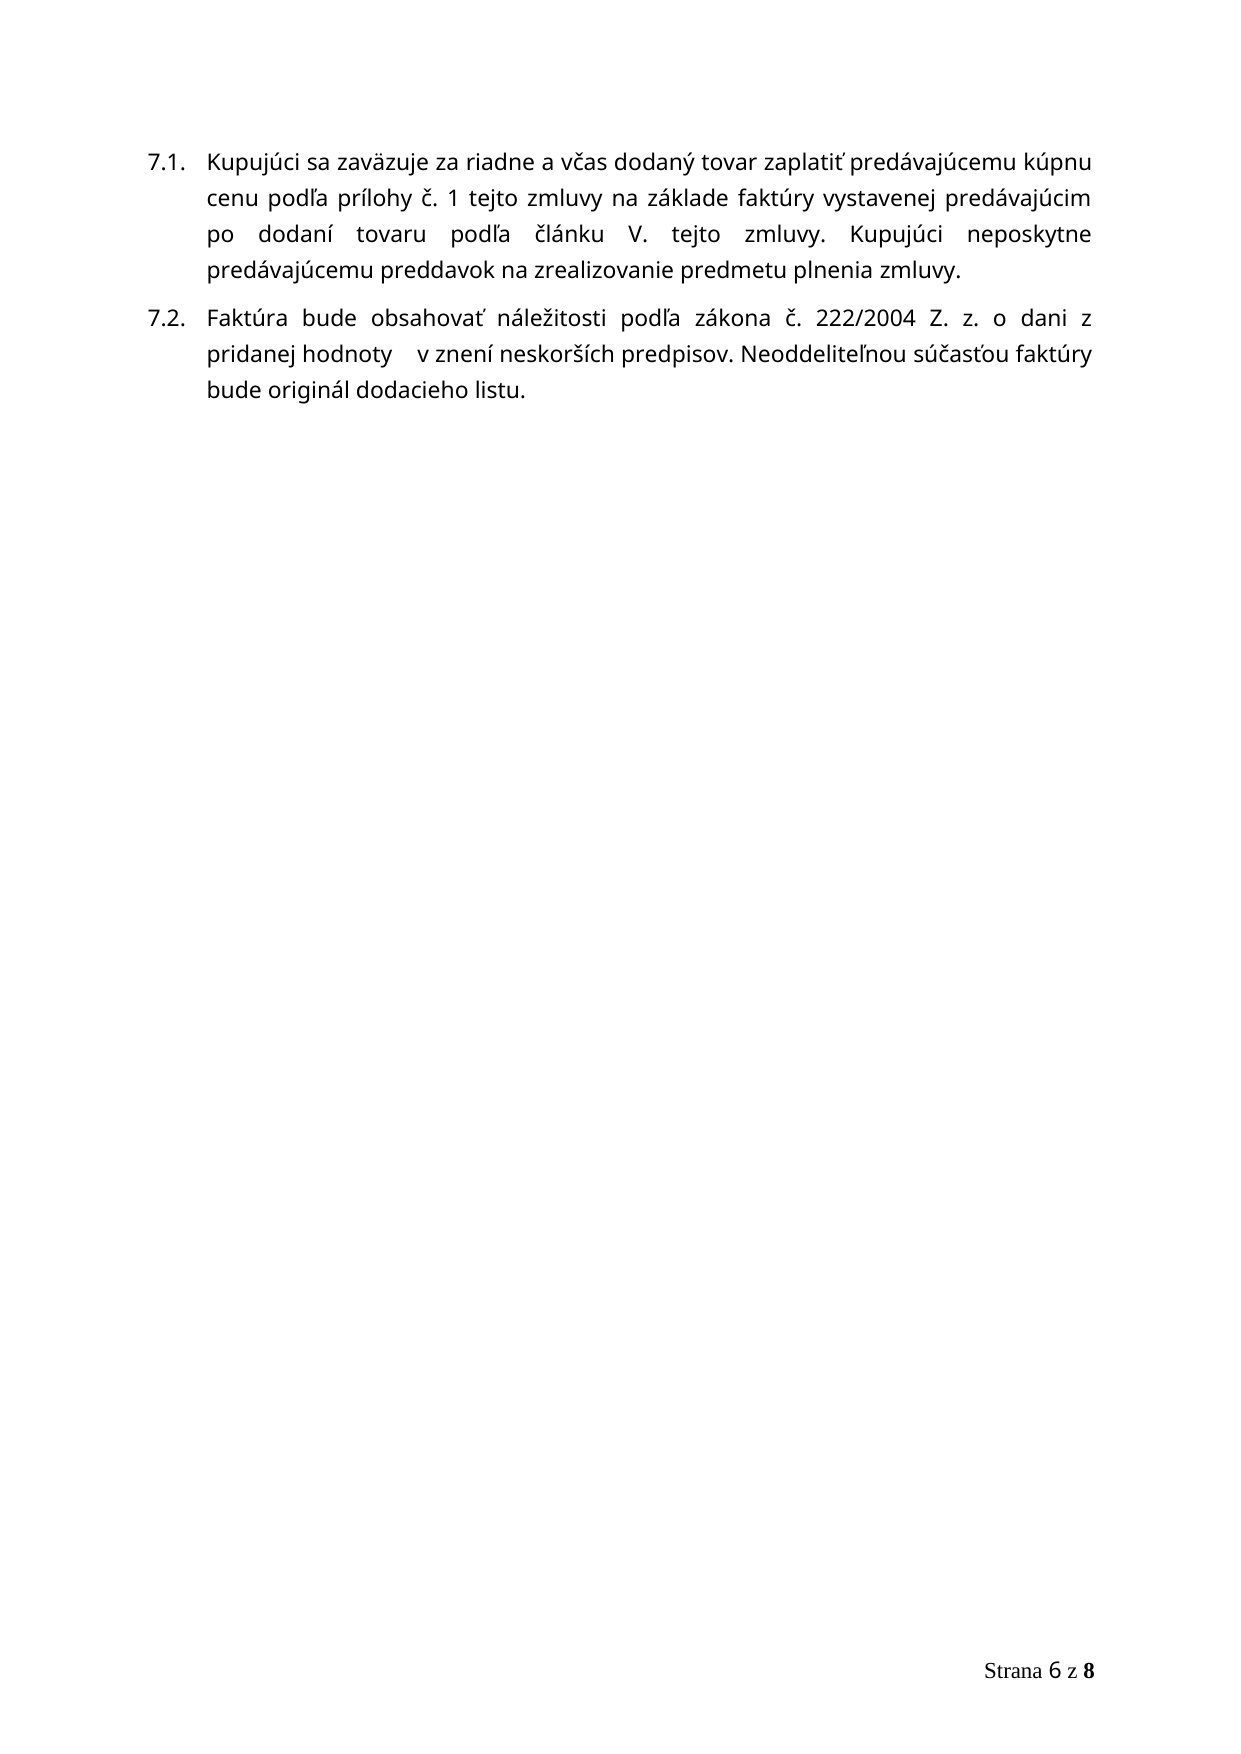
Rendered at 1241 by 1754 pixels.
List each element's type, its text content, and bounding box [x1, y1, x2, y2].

list Faktúra bude obsahovať náležitosti podľa zákona č. 222/2004 Z. z. o dani z pridanej hodnoty v znení neskorších predpisov. Neoddeliteľnou súčasťou faktúry bude originál dodacieho listu. [147, 302, 1093, 405]
list Kupujúci sa zaväzuje za riadne a včas dodaný tovar zaplatiť predávajúcemu kúpnu cenu podľa prílohy č. 1 tejto zmluvy na základe faktúry vystavenej predávajúcim po dodaní tovaru podľa článku V. tejto zmluvy. Kupujúci neposkytne predávajúcemu preddavok na zrealizovanie predmetu plnenia zmluvy. [147, 146, 1093, 285]
